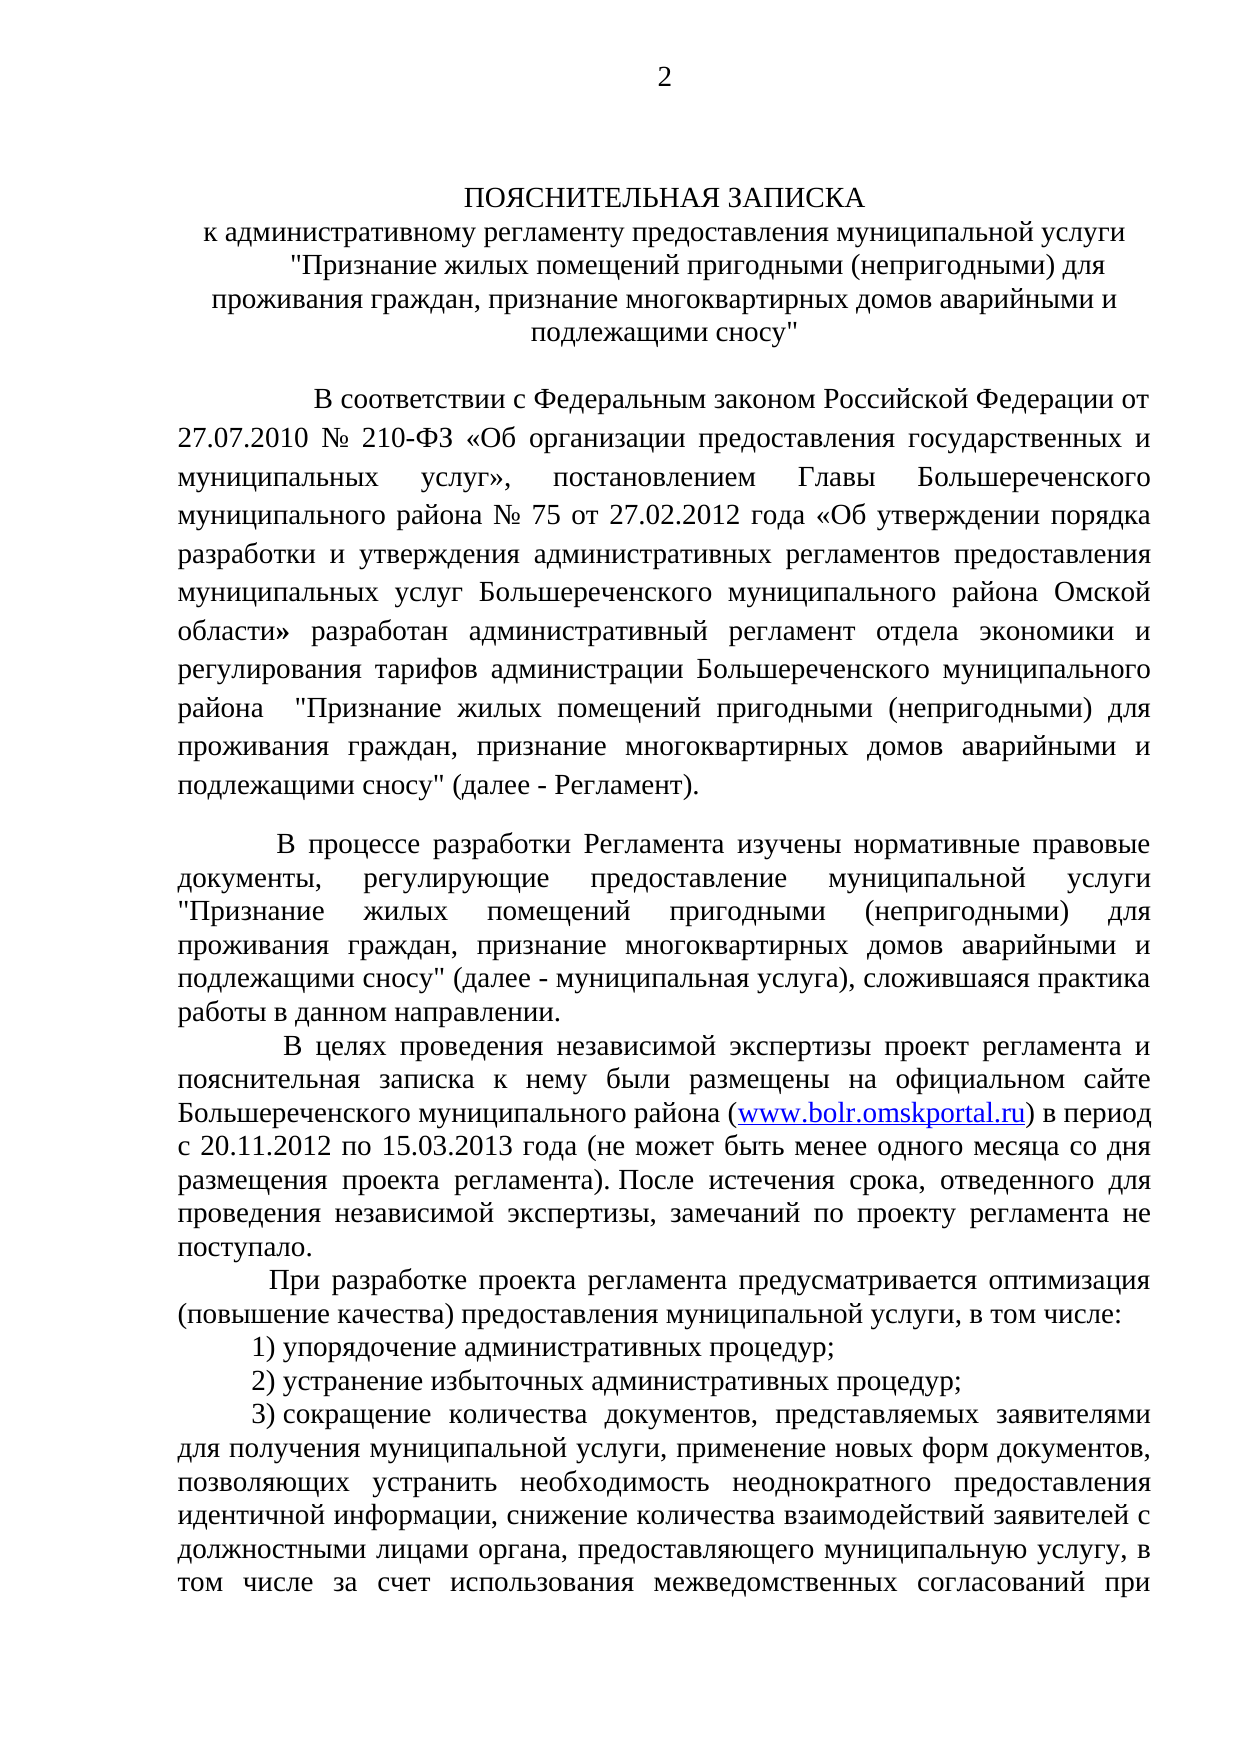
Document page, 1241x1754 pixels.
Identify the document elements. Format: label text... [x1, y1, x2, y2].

text 1) упорядочение административных процедур; [177, 1329, 1152, 1363]
text "Признание жилых помещений пригодными (непригодными) для проживания граждан, признание многоквартирных домов аварийными и подлежащими сносу" [177, 247, 1152, 348]
text В соответствии с Федеральным законом Российской Федерации от 27.07.2010 № 210-ФЗ «Об организации предоставления государственных и муниципальных услуг», постановлением Главы Большереченского муниципального района № 75 от 27.02.2012 года «Об утверждении порядка разработки и утверждения административных регламентов предоставления муниципальных услуг Большереченского муниципального района Омской области» разработан административный регламент отдела экономики и регулирования тарифов администрации Большереченского муниципального района "Признание жилых помещений пригодными (непригодными) для проживания граждан, признание многоквартирных домов аварийными и подлежащими сносу" (далее - Регламент). [177, 382, 1152, 801]
text В целях проведения независимой экспертизы проект регламента и пояснительная записка к нему были размещены на официальном сайте Большереченского муниципального района (www.bolr.omskportal.ru) в период с 20.11.2012 по 15.03.2013 года (не может быть менее одного месяца со дня размещения проекта регламента). После истечения срока, отведенного для проведения независимой экспертизы, замечаний по проекту регламента не поступало. [177, 1028, 1152, 1262]
text В процессе разработки Регламента изучены нормативные правовые документы, регулирующие предоставление муниципальной услуги "Признание жилых помещений пригодными (непригодными) для проживания граждан, признание многоквартирных домов аварийными и подлежащими сносу" (далее - муниципальная услуга), сложившаяся практика работы в данном направлении. [177, 826, 1152, 1028]
text ПОЯСНИТЕЛЬНАЯ ЗАПИСКА [177, 180, 1152, 214]
text При разработке проекта регламента предусматривается оптимизация (повышение качества) предоставления муниципальной услуги, в том числе: [177, 1262, 1152, 1329]
text 2) устранение избыточных административных процедур; [177, 1363, 1152, 1397]
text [177, 1397, 1152, 1598]
text к административному регламенту предоставления муниципальной услуги [177, 214, 1152, 247]
